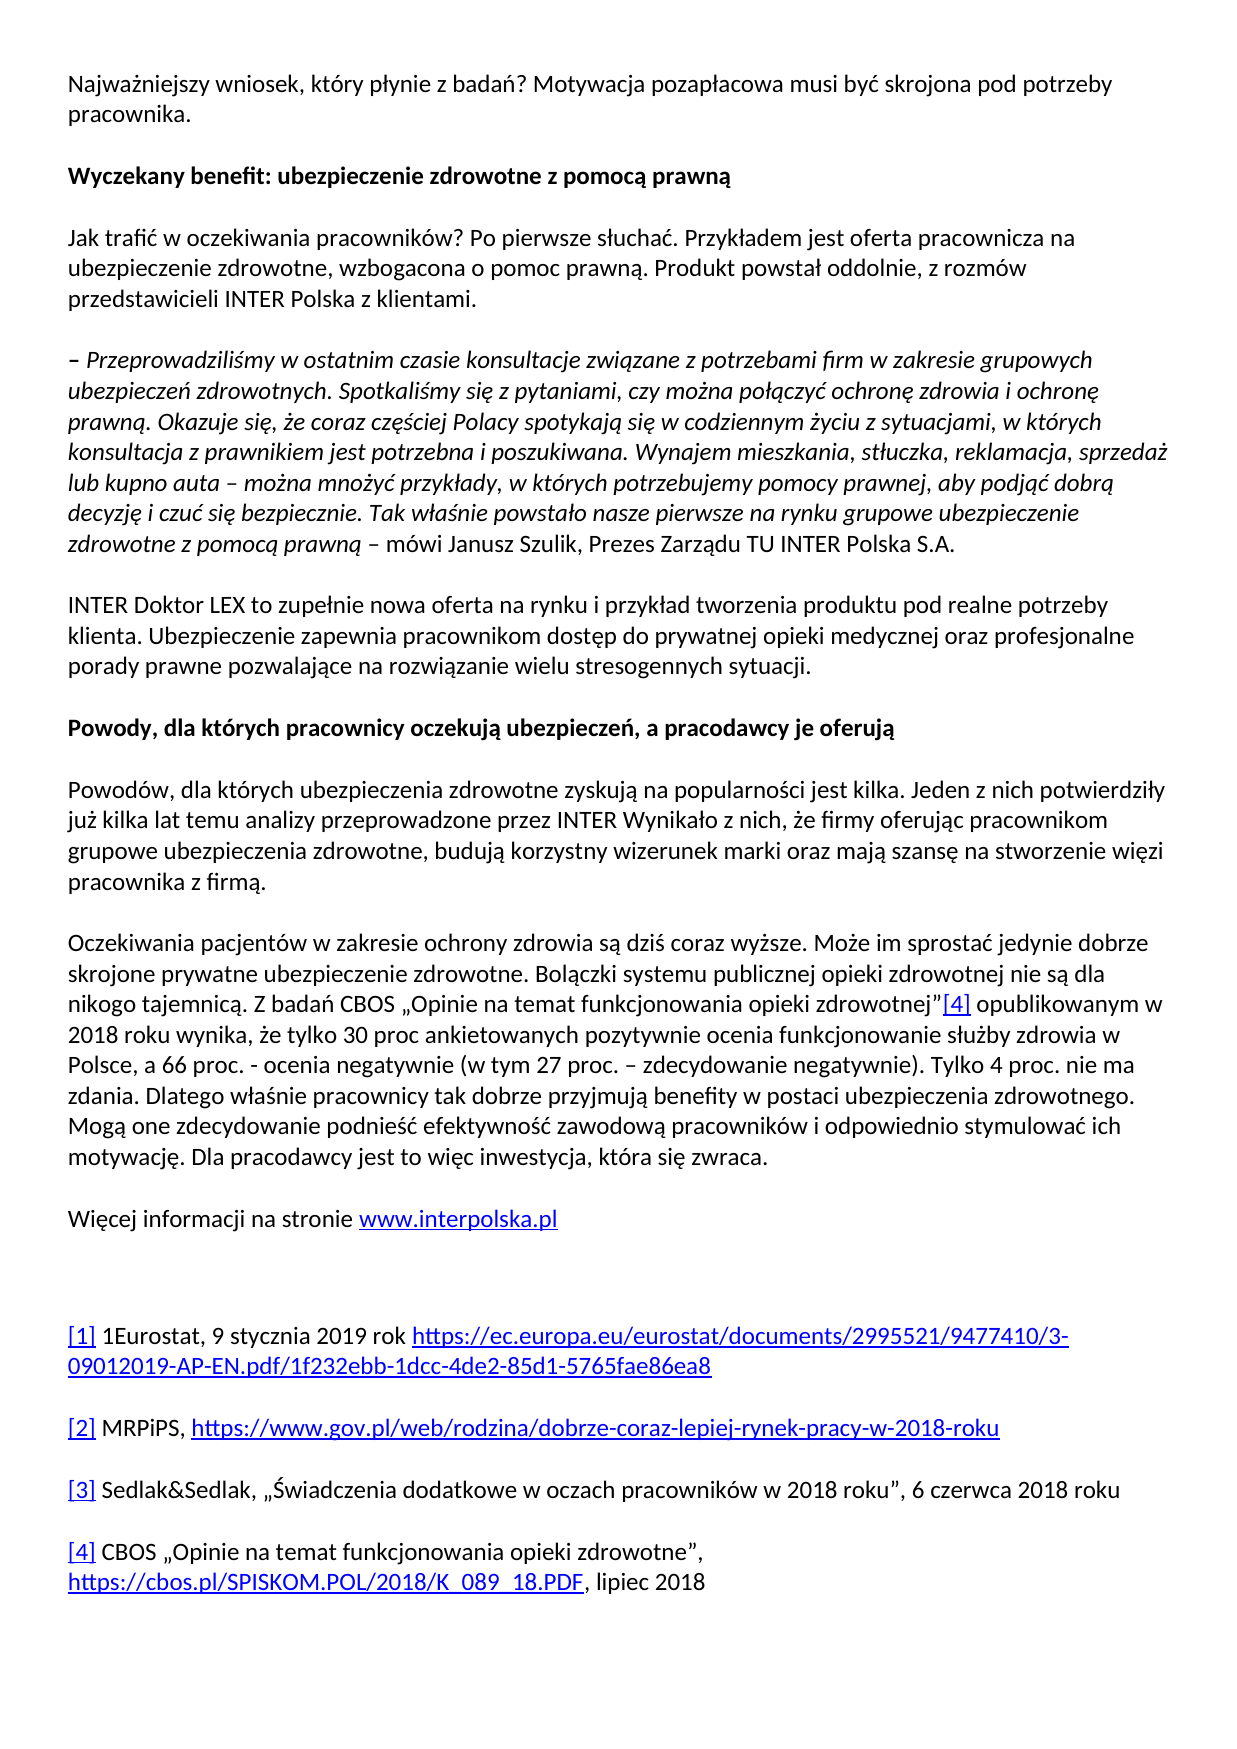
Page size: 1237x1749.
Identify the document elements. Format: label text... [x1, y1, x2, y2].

text INTER Doktor LEX to zupełnie nowa oferta na rynku i przykład tworzenia produktu pod realne potrzeby klienta. Ubezpieczenie zapewnia pracownikom dostęp do prywatnej opieki medycznej oraz profesjonalne porady prawne pozwalające na rozwiązanie wielu stresogennych sytuacji. [68, 589, 1169, 681]
text [4] CBOS „Opinie na temat funkcjonowania opieki zdrowotne”, https://cbos.pl/SPISKOM.POL/2018/K_089_18.PDF, lipiec 2018 [68, 1536, 1169, 1597]
text Więcej informacji na stronie www.interpolska.pl [68, 1203, 1169, 1233]
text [68, 68, 1169, 129]
text [3] Sedlak&Sedlak, „Świadczenia dodatkowe w oczach pracowników w 2018 roku”, 6 czerwca 2018 roku [68, 1474, 1169, 1504]
text Oczekiwania pacjentów w zakresie ochrony zdrowia są dziś coraz wyższe. Może im sprostać jedynie dobrze skrojone prywatne ubezpieczenie zdrowotne. Bolączki systemu publicznej opieki zdrowotnej nie są dla nikogo tajemnicą. Z badań CBOS „Opinie na temat funkcjonowania opieki zdrowotnej”[4] opublikowanym w 2018 roku wynika, że tylko 30 proc ankietowanych pozytywnie ocenia funkcjonowanie służby zdrowia w Polsce, a 66 proc. - ocenia negatywnie (w tym 27 proc. – zdecydowanie negatywnie). Tylko 4 proc. nie ma zdania. Dlatego właśnie pracownicy tak dobrze przyjmują benefity w postaci ubezpieczenia zdrowotnego. Mogą one zdecydowanie podnieść efektywność zawodową pracowników i odpowiednio stymulować ich motywację. Dla pracodawcy jest to więc inwestycja, która się zwraca. [68, 927, 1169, 1172]
text – Przeprowadziliśmy w ostatnim czasie konsultacje związane z potrzebami firm w zakresie grupowych ubezpieczeń zdrowotnych. Spotkaliśmy się z pytaniami, czy można połączyć ochronę zdrowia i ochronę prawną. Okazuje się, że coraz częściej Polacy spotykają się w codziennym życiu z sytuacjami, w których konsultacja z prawnikiem jest potrzebna i poszukiwana. Wynajem mieszkania, stłuczka, reklamacja, sprzedaż lub kupno auta – można mnożyć przykłady, w których potrzebujemy pomocy prawnej, aby podjąć dobrą decyzję i czuć się bezpiecznie. Tak właśnie powstało nasze pierwsze na rynku grupowe ubezpieczenie zdrowotne z pomocą prawną – mówi Janusz Szulik, Prezes Zarządu TU INTER Polska S.A. [68, 344, 1169, 558]
text [2] MRPiPS, https://www.gov.pl/web/rodzina/dobrze-coraz-lepiej-rynek-pracy-w-2018-roku [68, 1412, 1169, 1443]
text [1] 1Eurostat, 9 stycznia 2019 rok https://ec.europa.eu/eurostat/documents/2995521/9477410/3-09012019-AP-EN.pdf/1f232ebb-1dcc-4de2-85d1-5765fae86ea8 [68, 1320, 1169, 1381]
text Wyczekany benefit: ubezpieczenie zdrowotne z pomocą prawną [68, 160, 1169, 191]
text Jak trafić w oczekiwania pracowników? Po pierwsze słuchać. Przykładem jest oferta pracownicza na ubezpieczenie zdrowotne, wzbogacona o pomoc prawną. Produkt powstał oddolnie, z rozmów przedstawicieli INTER Polska z klientami. [68, 222, 1169, 313]
text Powody, dla których pracownicy oczekują ubezpieczeń, a pracodawcy je oferują [68, 712, 1169, 743]
text Powodów, dla których ubezpieczenia zdrowotne zyskują na popularności jest kilka. Jeden z nich potwierdziły już kilka lat temu analizy przeprowadzone przez INTER Wynikało z nich, że firmy oferując pracownikom grupowe ubezpieczenia zdrowotne, budują korzystny wizerunek marki oraz mają szansę na stworzenie więzi pracownika z firmą. [68, 774, 1169, 896]
